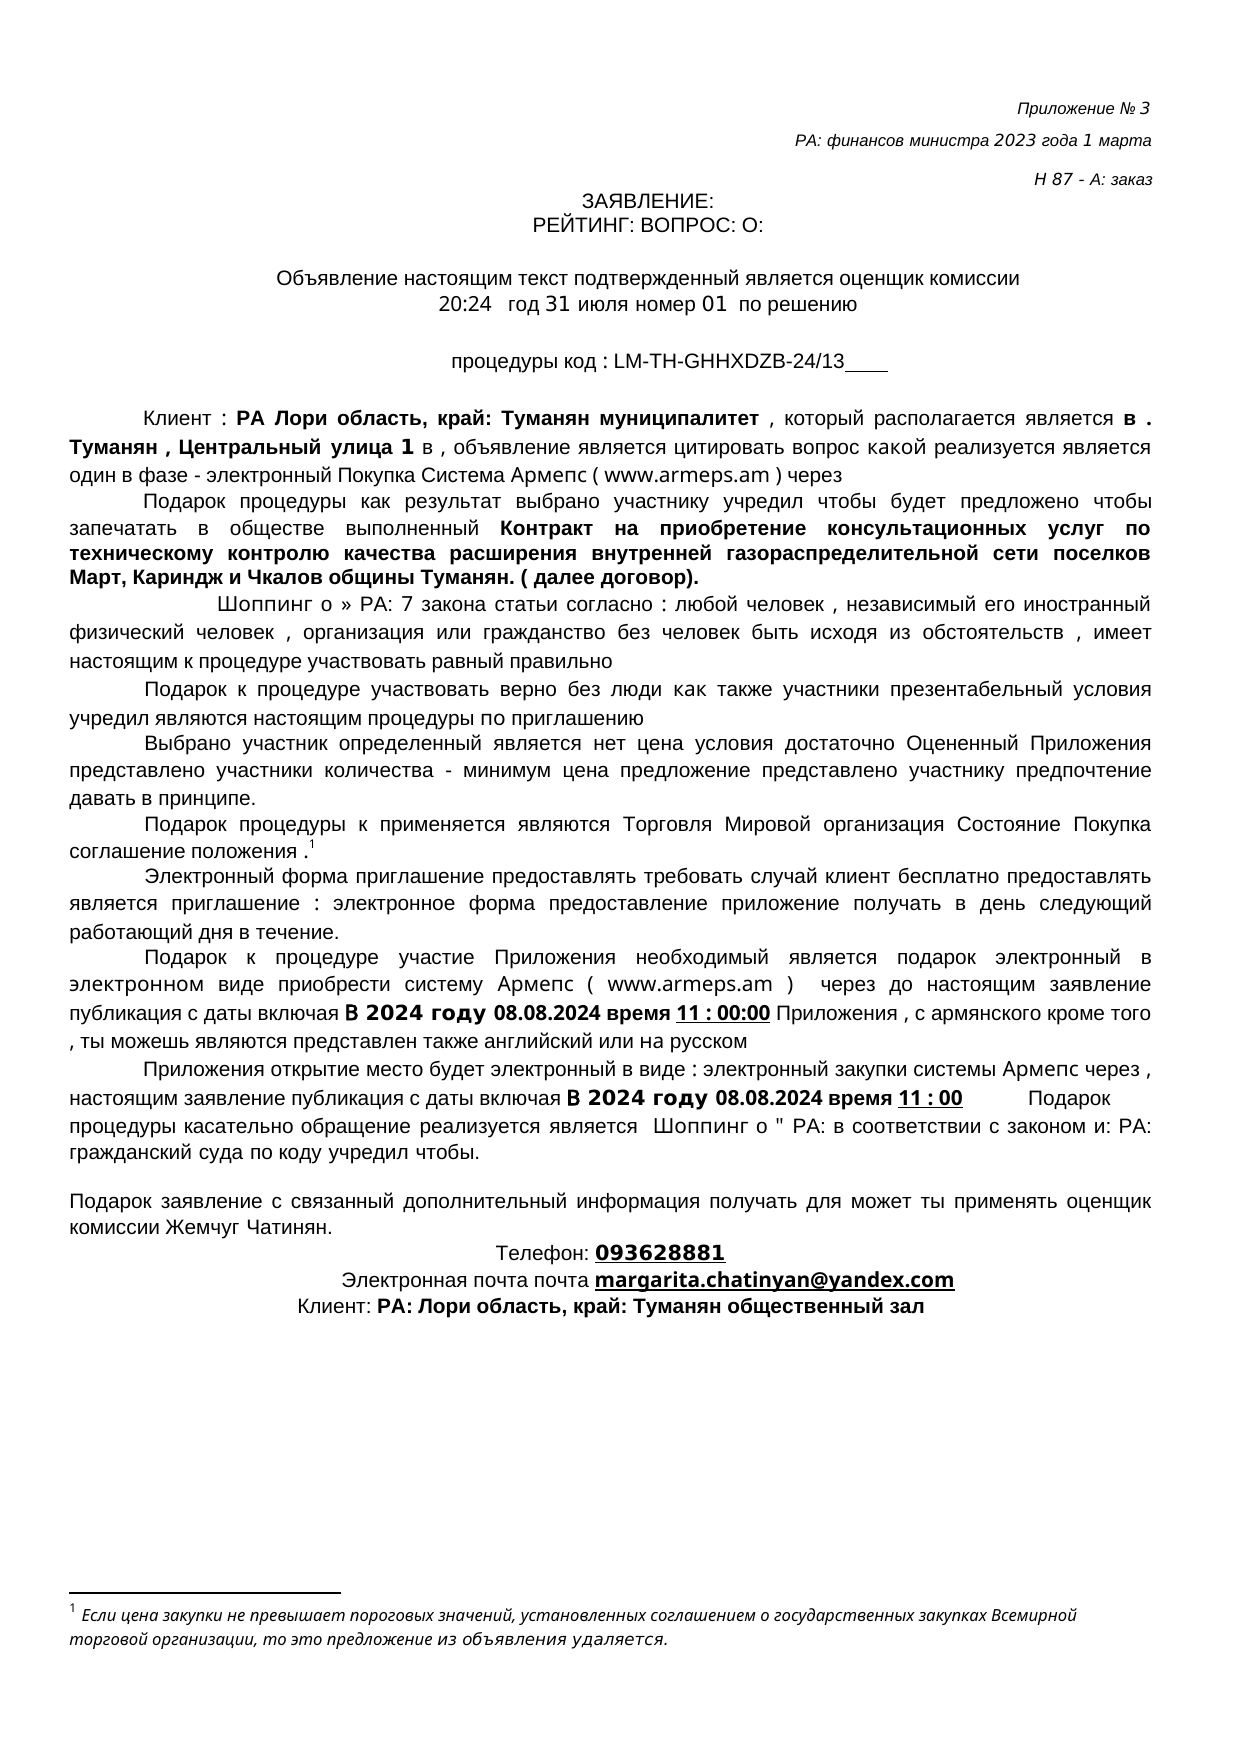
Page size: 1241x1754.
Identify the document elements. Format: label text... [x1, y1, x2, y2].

text Приложения открытие место будет электронный в виде : электронный закупки системы Армепс через , настоящим заявление публикация с даты включая В 2024 году 08.08.2024​ время 11 : 00 Подарок процедуры касательно обращение​ реализуется является Шоппинг о " РА: в соответствии с законом и: РА: гражданский суда по коду учредил чтобы. [69, 1054, 1152, 1164]
text Подарок к процедуре участие Приложения необходимый является подарок электронный в электронном виде приобрести систему Армепс ( www.armeps.am ) через до настоящим заявление публикация с даты включая В 2024 году 08.08.2024​ время 11 : 00:00 Приложения , с армянского кроме того , ты можешь являются представлен также английский или на русском [69, 945, 1152, 1054]
text Электронная почта почта margarita.chatinyan@yandex.com [69, 1265, 1152, 1294]
text 20:24 год 31 июля​ номер 01 по решению [69, 289, 1152, 318]
text Выбрано участник определенный является нет цена условия достаточно Оцененный Приложения представлено участники количества - минимум цена предложение представлено участнику предпочтение давать в принципе. [69, 731, 1152, 812]
text ЗАЯВЛЕНИЕ: [69, 189, 1152, 213]
text РЕЙТИНГ: ВОПРОС: О: [69, 213, 1152, 237]
text Подарок процедуры к применяется являются Торговля Мировой организация Состояние Покупка соглашение положения . [69, 812, 1152, 864]
text Подарок к процедуре участвовать верно без люди как также участники презентабельный условия учредил являются настоящим процедуры по приглашению [69, 674, 1152, 731]
text РА: финансов министра 2023 года 1 марта [69, 131, 1152, 150]
text Подарок процедуры как результат выбрано участнику учредил чтобы будет предложено чтобы запечатать в обществе выполненный Контракт на приобретение консультационных услуг по техническому контролю качества расширения внутренней газораспределительной сети поселков Март, Кариндж и Чкалов общины Туманян. ( далее договор). [69, 489, 1152, 589]
text Приложение № 3 [69, 97, 1152, 119]
text Клиент : РА Лори область, край: Туманян муниципалитет , который располагается является в . Туманян , Центральный улица 1 в , объявление является цитировать вопрос какой реализуется является один в фазе - электронный Покупка Система Армепс ( www.armeps.am ) через [69, 403, 1152, 489]
text Объявление настоящим текст подтвержденный является оценщик комиссии [69, 266, 1152, 289]
text процедуры код : LM-TH-GHHXDZB-24/13 [69, 346, 1152, 375]
text Клиент: РА: Лори область, край: Туманян общественный зал [69, 1294, 1152, 1318]
text Шоппинг о » РА: 7 закона​ статьи согласно : любой человек , независимый его иностранный физический человек , организация или гражданство без человек быть исходя из обстоятельств , имеет настоящим к процедуре участвовать равный правильно [69, 589, 1152, 674]
text Телефон: 093628881 [69, 1241, 1152, 1265]
text Подарок заявление с связанный дополнительный информация получать для может ты применять оценщик комиссии Жемчуг Чатинян. [69, 1188, 1152, 1241]
text Электронный форма приглашение предоставлять требовать случай клиент бесплатно предоставлять является приглашение : электронное форма предоставление приложение получать в день следующий работающий дня в течение. [69, 864, 1152, 945]
text Н 87 - А: заказ [69, 170, 1152, 189]
